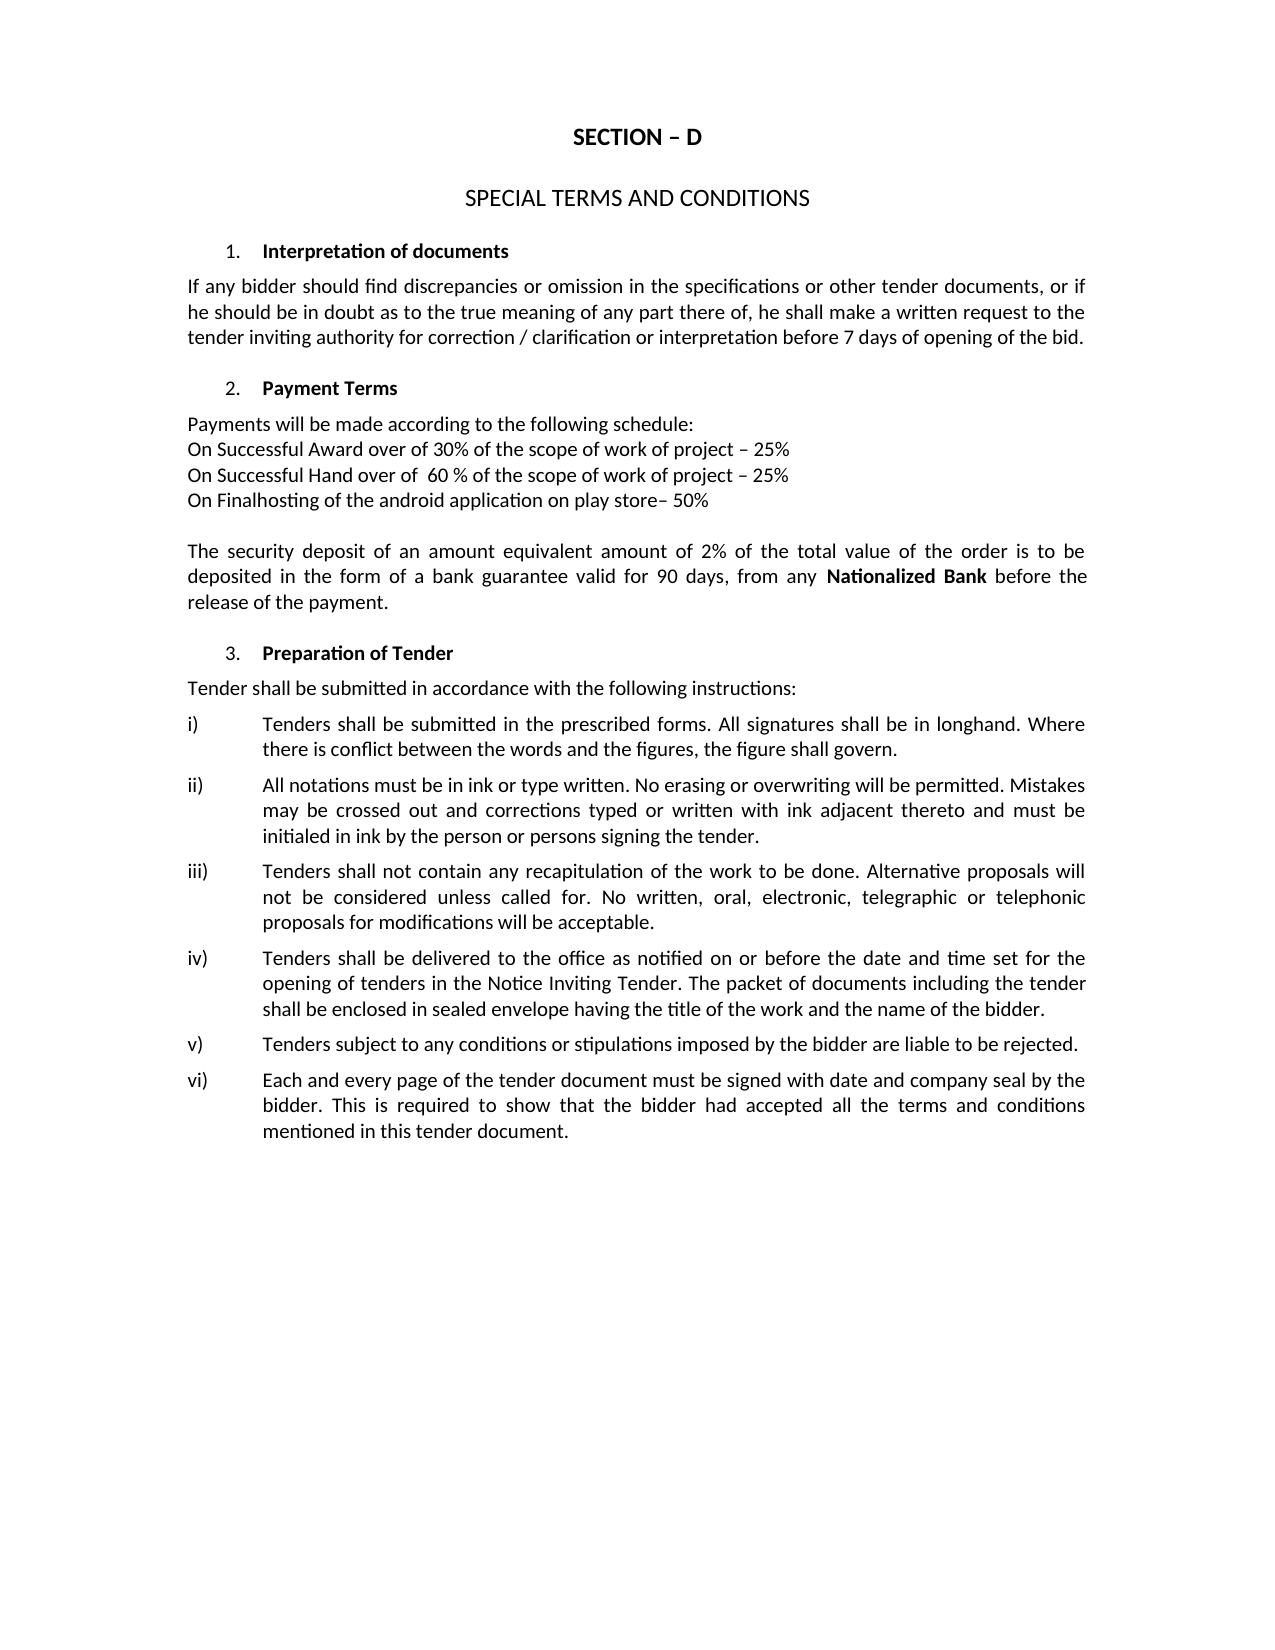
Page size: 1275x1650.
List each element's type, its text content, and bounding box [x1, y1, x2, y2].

list Each and every page of the tender document must be signed with date and company seal by the bidder. This is required to show that the bidder had accepted all the terms and conditions mentioned in this tender document. [187, 1067, 1087, 1143]
text iii) Tenders shall not contain any recapitulation of the work to be done. Alternative proposals will not be considered unless called for. No written, oral, electronic, telegraphic or telephonic proposals for modifications will be acceptable. [187, 858, 1087, 935]
text On Successful Award over of 30% of the scope of work of project – 25% [187, 436, 1087, 462]
list Payment Terms [225, 375, 1087, 401]
text Tender shall be submitted in accordance with the following instructions: [187, 675, 1087, 701]
text i) Tenders shall be submitted in the prescribed forms. All signatures shall be in longhand. Where there is conflict between the words and the figures, the figure shall govern. [187, 711, 1087, 762]
text Payments will be made according to the following schedule: [187, 411, 1087, 436]
text On Finalhosting of the android application on play store– 50% [187, 487, 1087, 513]
text iv) Tenders shall be delivered to the office as notified on or before the date and time set for the opening of tenders in the Notice Inviting Tender. The packet of documents including the tender shall be enclosed in sealed envelope having the title of the work and the name of the bidder. [187, 945, 1087, 1021]
text On Successful Hand over of 60 % of the scope of work of project – 25% [187, 462, 1087, 487]
text ii) All notations must be in ink or type written. No erasing or overwriting will be permitted. Mistakes may be crossed out and corrections typed or written with ink adjacent thereto and must be initialed in ink by the person or persons signing the tender. [187, 772, 1087, 848]
text The security deposit of an amount equivalent amount of 2% of the total value of the order is to be deposited in the form of a bank guarantee valid for 90 days, from any Nationalized Bank before the release of the payment. [187, 538, 1087, 614]
list Preparation of Tender [225, 640, 1087, 665]
list Interpretation of documents [225, 238, 1087, 263]
text If any bidder should find discrepancies or omission in the specifications or other tender documents, or if he should be in doubt as to the true meaning of any part there of, he shall make a written request to the tender inviting authority for correction / clarification or interpretation before 7 days of opening of the bid. [187, 274, 1087, 350]
text SPECIAL TERMS AND CONDITIONS [187, 182, 1087, 213]
text SECTION – D [187, 121, 1087, 152]
text v) Tenders subject to any conditions or stipulations imposed by the bidder are liable to be rejected. [187, 1031, 1087, 1057]
